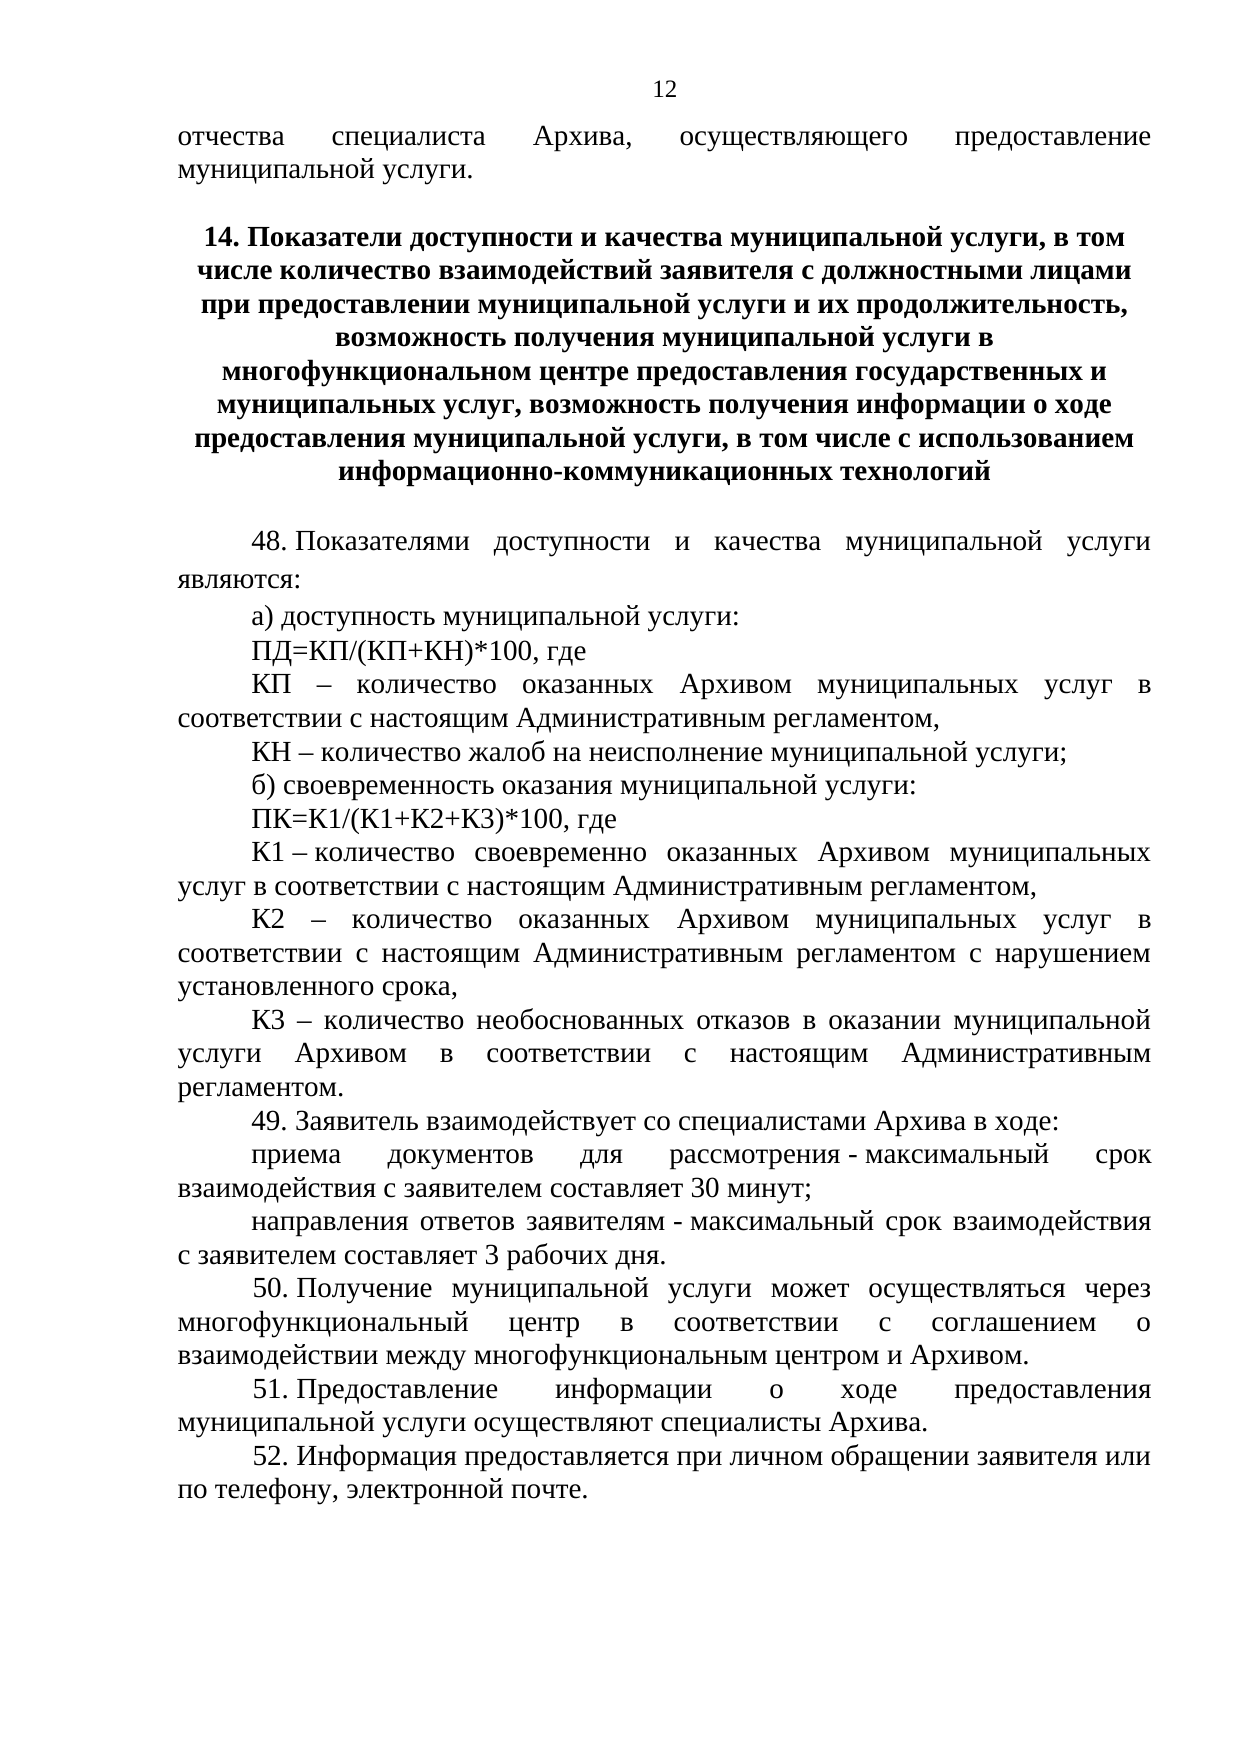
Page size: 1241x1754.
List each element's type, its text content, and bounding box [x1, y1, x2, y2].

text К3 – количество необоснованных отказов в оказании муниципальной услуги Архивом в соответствии с настоящим Административным регламентом. [177, 1002, 1152, 1103]
text 49. Заявитель взаимодействует со специалистами Архива в ходе: [177, 1103, 1152, 1136]
text 48. Показателями доступности и качества муниципальной услуги являются: [177, 521, 1152, 596]
text КН – количество жалоб на неисполнение муниципальной услуги; [177, 734, 1152, 767]
text приема документов для рассмотрения - максимальный срок взаимодействия с заявителем составляет 30 минут; [177, 1136, 1152, 1203]
text 51. Предоставление информации о ходе предоставления муниципальной услуги осуществляют специалисты Архива. [177, 1371, 1152, 1438]
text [177, 118, 1152, 185]
text 52. Информация предоставляется при личном обращении заявителя или по телефону, электронной почте. [177, 1438, 1152, 1505]
text К2 – количество оказанных Архивом муниципальных услуг в соответствии с настоящим Административным регламентом с нарушением установленного срока, [177, 901, 1152, 1002]
text направления ответов заявителям - максимальный срок взаимодействия с заявителем составляет 3 рабочих дня. [177, 1203, 1152, 1270]
text КП – количество оказанных Архивом муниципальных услуг в соответствии с настоящим Административным регламентом, [177, 667, 1152, 734]
text 14. Показатели доступности и качества муниципальной услуги, в том числе количество взаимодействий заявителя с должностными лицами при предоставлении муниципальной услуги и их продолжительность, возможность получения муниципальной услуги в многофункциональном центре предоставления государственных и муниципальных услуг, возможность получения информации о ходе предоставления муниципальной услуги, в том числе с использованием информационно-коммуникационных технологий [177, 219, 1152, 487]
text К1 – количество своевременно оказанных Архивом муниципальных услуг в соответствии с настоящим Административным регламентом, [177, 834, 1152, 901]
text б) своевременность оказания муниципальной услуги: [177, 767, 1152, 801]
text ПД=КП/(КП+КН)*100, где [177, 633, 1152, 667]
text а) доступность муниципальной услуги: [177, 596, 1152, 633]
text ПК=К1/(К1+К2+К3)*100, где [177, 801, 1152, 834]
text 50. Получение муниципальной услуги может осуществляться через многофункциональный центр в соответствии с соглашением о взаимодействии между многофункциональным центром и Архивом. [177, 1270, 1152, 1371]
